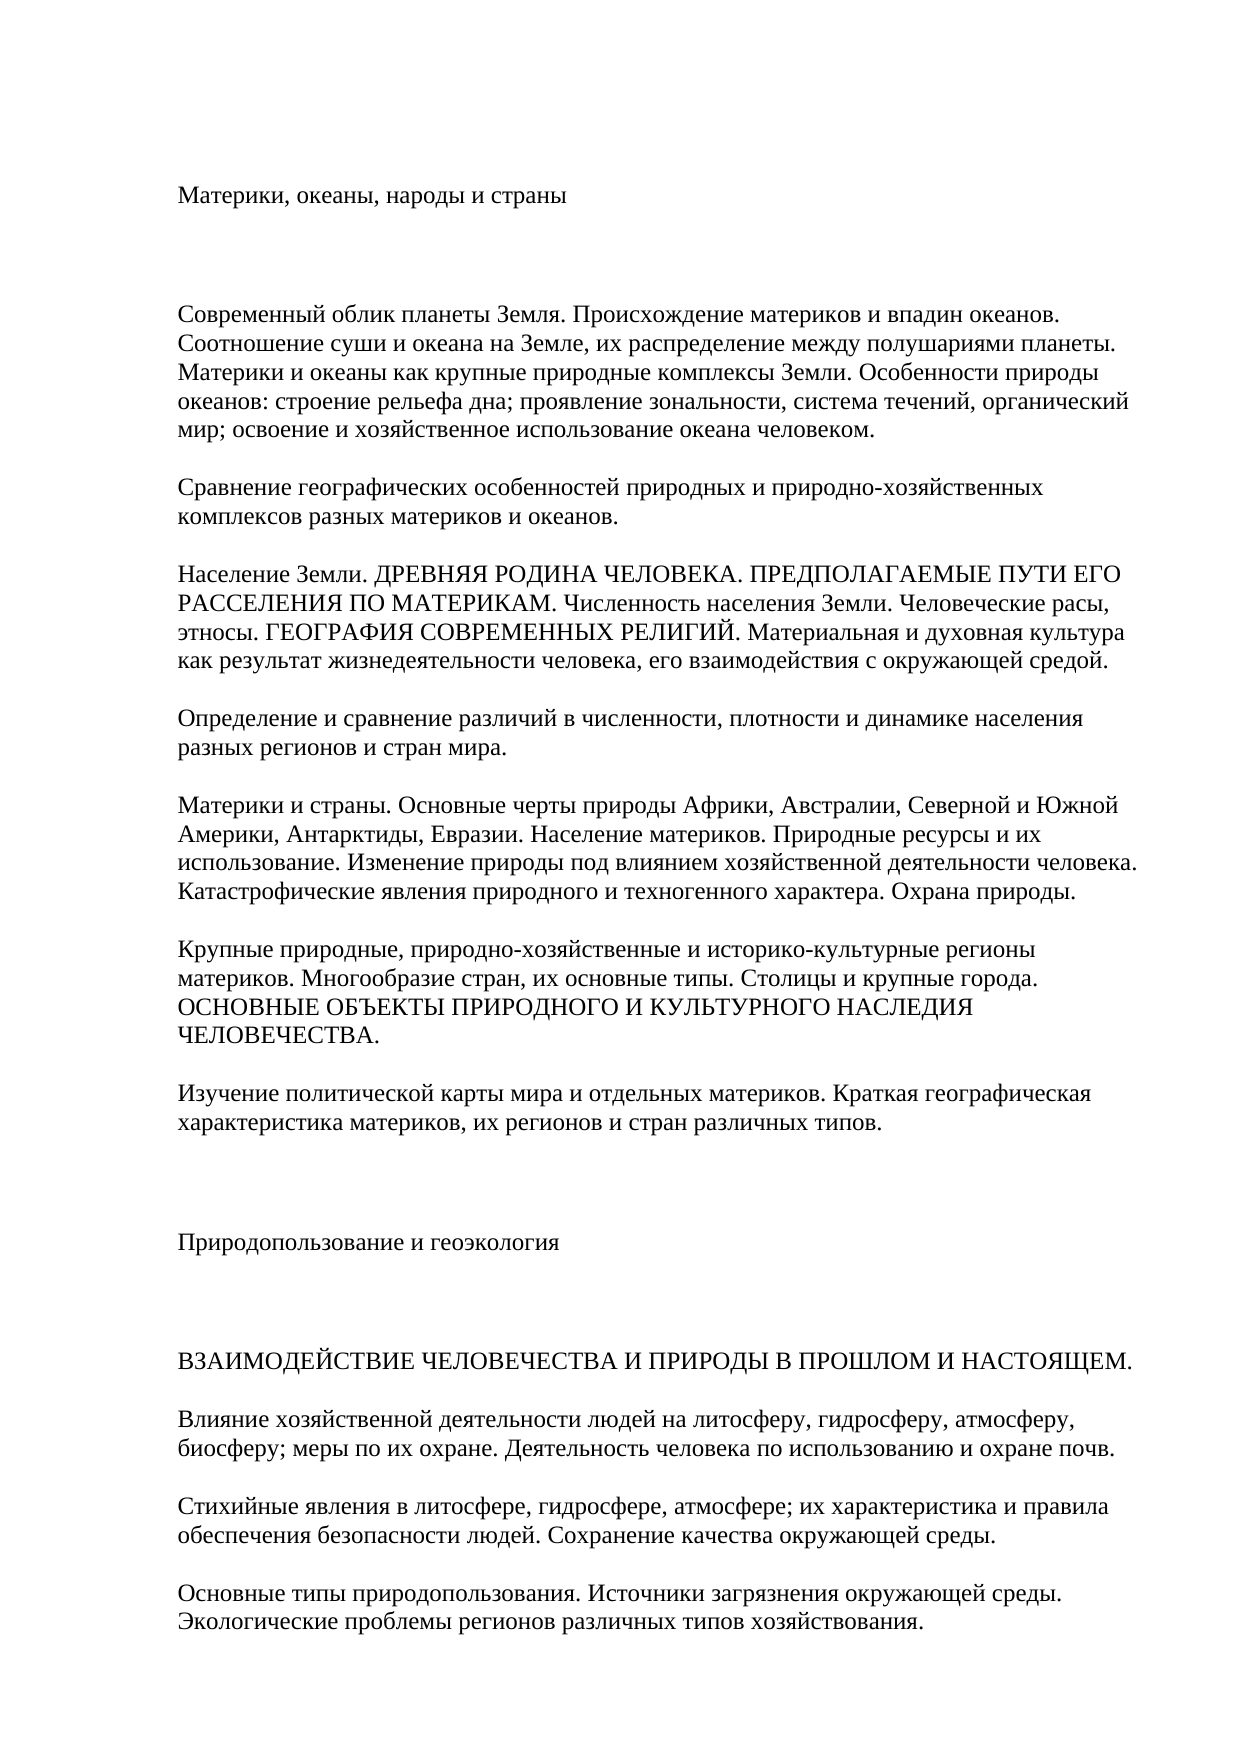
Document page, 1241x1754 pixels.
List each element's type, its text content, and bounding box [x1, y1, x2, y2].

text Материки и страны. Основные черты природы Африки, Австралии, Северной и Южной Америки, Антарктиды, Евразии. Население материков. Природные ресурсы и их использование. Изменение природы под влиянием хозяйственной деятельности человека. Катастрофические явления природного и техногенного характера. Охрана природы. [177, 790, 1152, 905]
text Влияние хозяйственной деятельности людей на литосферу, гидросферу, атмосферу, биосферу; меры по их охране. Деятельность человека по использованию и охране почв. [177, 1404, 1152, 1462]
text ВЗАИМОДЕЙСТВИЕ ЧЕЛОВЕЧЕСТВА И ПРИРОДЫ В ПРОШЛОМ И НАСТОЯЩЕМ. [177, 1346, 1152, 1375]
text Стихийные явления в литосфере, гидросфере, атмосфере; их характеристика и правила обеспечения безопасности людей. Сохранение качества окружающей среды. [177, 1491, 1152, 1548]
text Изучение политической карты мира и отдельных материков. Краткая географическая характеристика материков, их регионов и стран различных типов. [177, 1078, 1152, 1136]
text Крупные природные, природно-хозяйственные и историко-культурные регионы материков. Многообразие стран, их основные типы. Столицы и крупные города. ОСНОВНЫЕ ОБЪЕКТЫ ПРИРОДНОГО И КУЛЬТУРНОГО НАСЛЕДИЯ ЧЕЛОВЕЧЕСТВА. [177, 934, 1152, 1049]
text Природопользование и геоэкология [177, 1227, 1152, 1256]
text Материки, океаны, народы и страны [177, 180, 1152, 209]
text Современный облик планеты Земля. Происхождение материков и впадин океанов. Соотношение суши и океана на Земле, их распределение между полушариями планеты. Материки и океаны как крупные природные комплексы Земли. Особенности природы океанов: строение рельефа дна; проявление зональности, система течений, органический мир; освоение и хозяйственное использование океана человеком. [177, 299, 1152, 443]
text Население Земли. ДРЕВНЯЯ РОДИНА ЧЕЛОВЕКА. ПРЕДПОЛАГАЕМЫЕ ПУТИ ЕГО РАССЕЛЕНИЯ ПО МАТЕРИКАМ. Численность населения Земли. Человеческие расы, этносы. ГЕОГРАФИЯ СОВРЕМЕННЫХ РЕЛИГИЙ. Материальная и духовная культура как результат жизнедеятельности человека, его взаимодействия с окружающей средой. [177, 559, 1152, 674]
text Сравнение географических особенностей природных и природно-хозяйственных комплексов разных материков и океанов. [177, 472, 1152, 530]
text Определение и сравнение различий в численности, плотности и динамике населения разных регионов и стран мира. [177, 703, 1152, 761]
text Основные типы природопользования. Источники загрязнения окружающей среды. Экологические проблемы регионов различных типов хозяйствования. [177, 1578, 1152, 1635]
